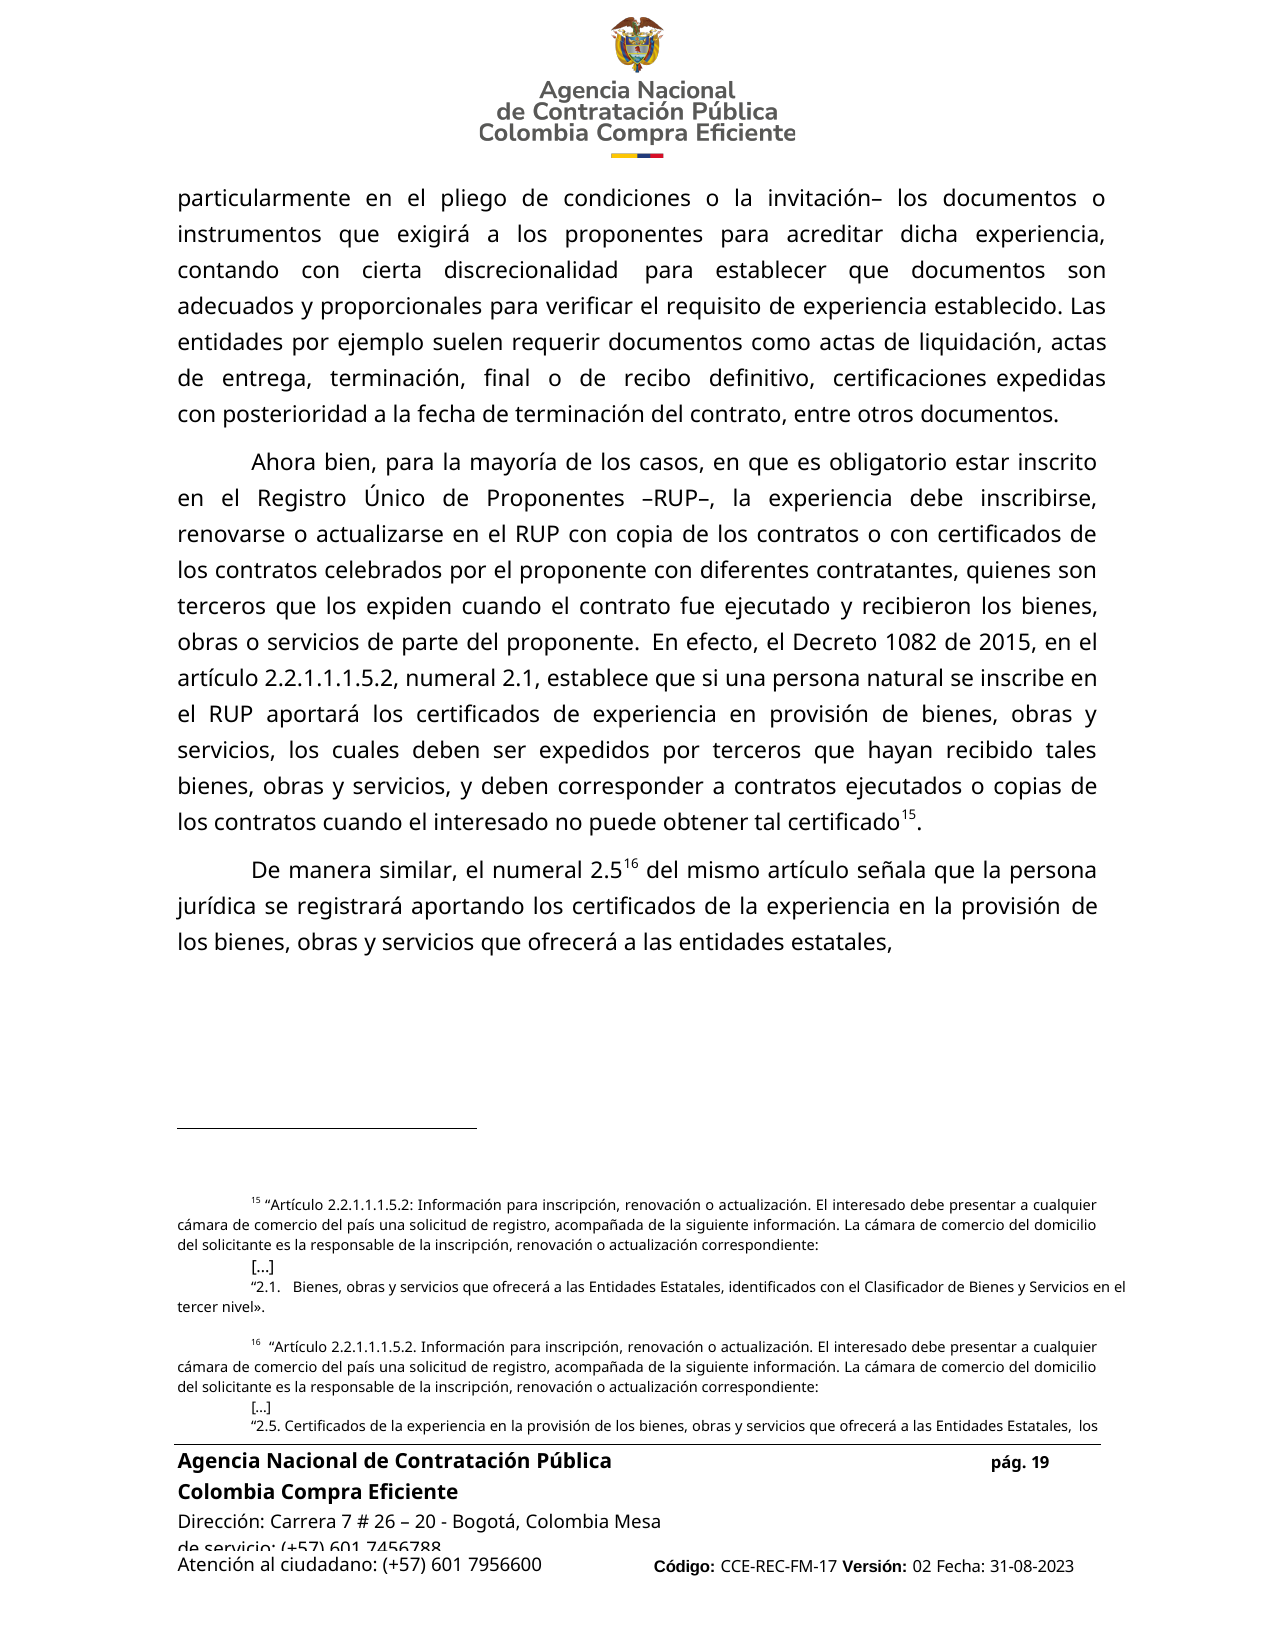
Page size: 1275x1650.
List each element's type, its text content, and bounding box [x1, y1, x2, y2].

text Ahora bien, para la mayoría de los casos, en que es obligatorio estar inscrito en el Registro Único de Proponentes –RUP–, la experiencia debe inscribirse, renovarse o actualizarse en el RUP con copia de los contratos o con certificados de los contratos celebrados por el proponente con diferentes contratantes, quienes son terceros que los expiden cuando el contrato fue ejecutado y recibieron los bienes, obras o servicios de parte del proponente. En efecto, el Decreto 1082 de 2015, en el artículo 2.2.1.1.1.5.2, numeral 2.1, establece que si una persona natural se inscribe en el RUP aportará los certificados de experiencia en provisión de bienes, obras y servicios, los cuales deben ser expedidos por terceros que hayan recibido tales bienes, obras y servicios, y deben corresponder a contratos ejecutados o copias de los contratos cuando el interesado no puede obtener tal certificado15. [177, 446, 1098, 837]
text 16 “Artículo 2.2.1.1.1.5.2. Información para inscripción, renovación o actualización. El interesado debe presentar a cualquier cámara de comercio del país una solicitud de registro, acompañada de la siguiente información. La cámara de comercio del domicilio del solicitante es la responsable de la inscripción, renovación o actualización correspondiente: [177, 1337, 1098, 1396]
text […] [251, 1254, 1200, 1277]
text “2.1. Bienes, obras y servicios que ofrecerá a las Entidades Estatales, identificados con el Clasificador de Bienes y Servicios en el tercer nivel». [177, 1277, 1156, 1317]
text De manera similar, el numeral 2.516 del mismo artículo señala que la persona jurídica se registrará aportando los certificados de la experiencia en la provisión de los bienes, obras y servicios que ofrecerá a las entidades estatales, [177, 854, 1098, 957]
text […] [251, 1396, 1200, 1416]
picture [479, 17, 796, 158]
text 15 “Artículo 2.2.1.1.1.5.2: Información para inscripción, renovación o actualización. El interesado debe presentar a cualquier cámara de comercio del país una solicitud de registro, acompañada de la siguiente información. La cámara de comercio del domicilio del solicitante es la responsable de la inscripción, renovación o actualización correspondiente: [177, 1194, 1098, 1254]
text particularmente en el pliego de condiciones o la invitación– los documentos o instrumentos que exigirá a los proponentes para acreditar dicha experiencia, contando con cierta discrecionalidad para establecer que documentos son adecuados y proporcionales para verificar el requisito de experiencia establecido. Las entidades por ejemplo suelen requerir documentos como actas de liquidación, actas de entrega, terminación, final o de recibo definitivo, certificaciones expedidas con posterioridad a la fecha de terminación del contrato, entre otros documentos. [177, 182, 1107, 429]
